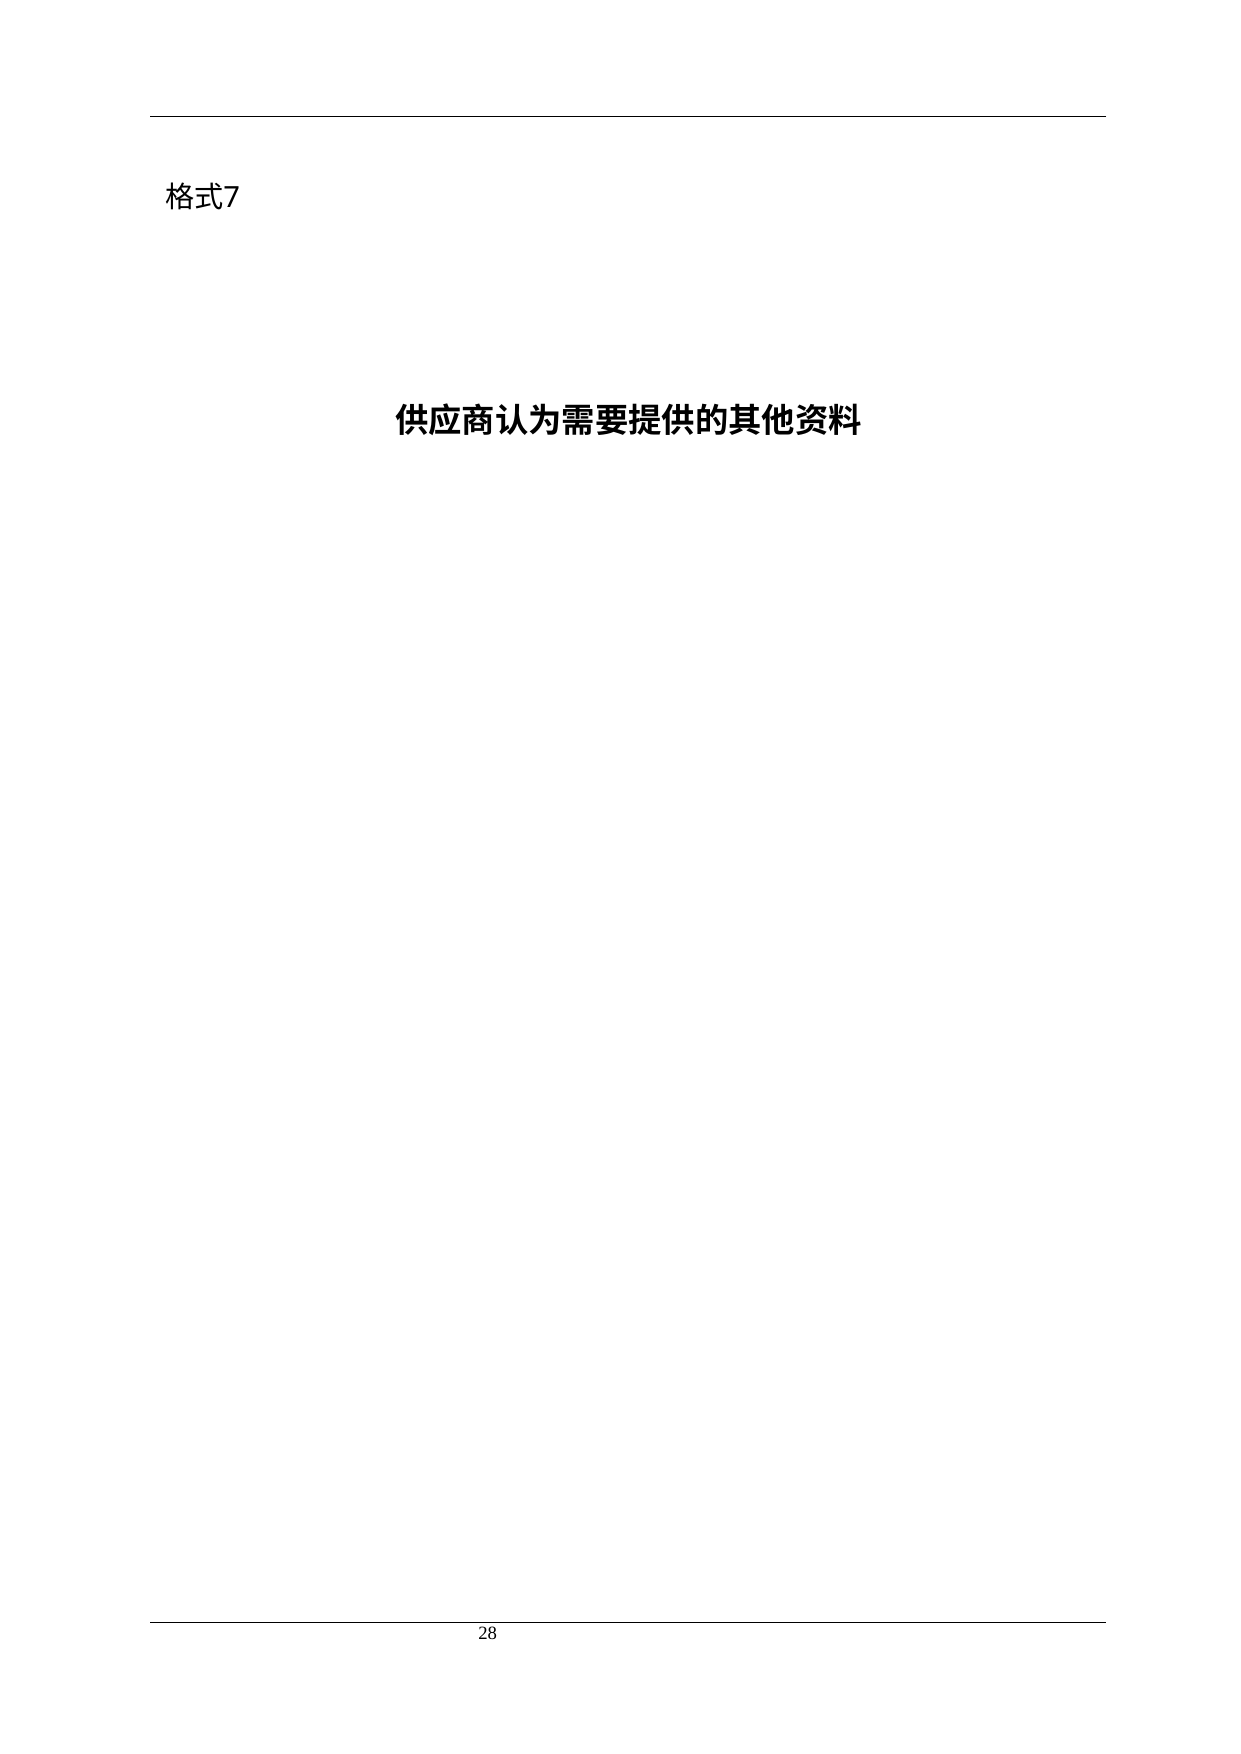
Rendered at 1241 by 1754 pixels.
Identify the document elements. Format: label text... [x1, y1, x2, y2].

subtitle 供应商认为需要提供的其他资料 [150, 386, 1106, 451]
